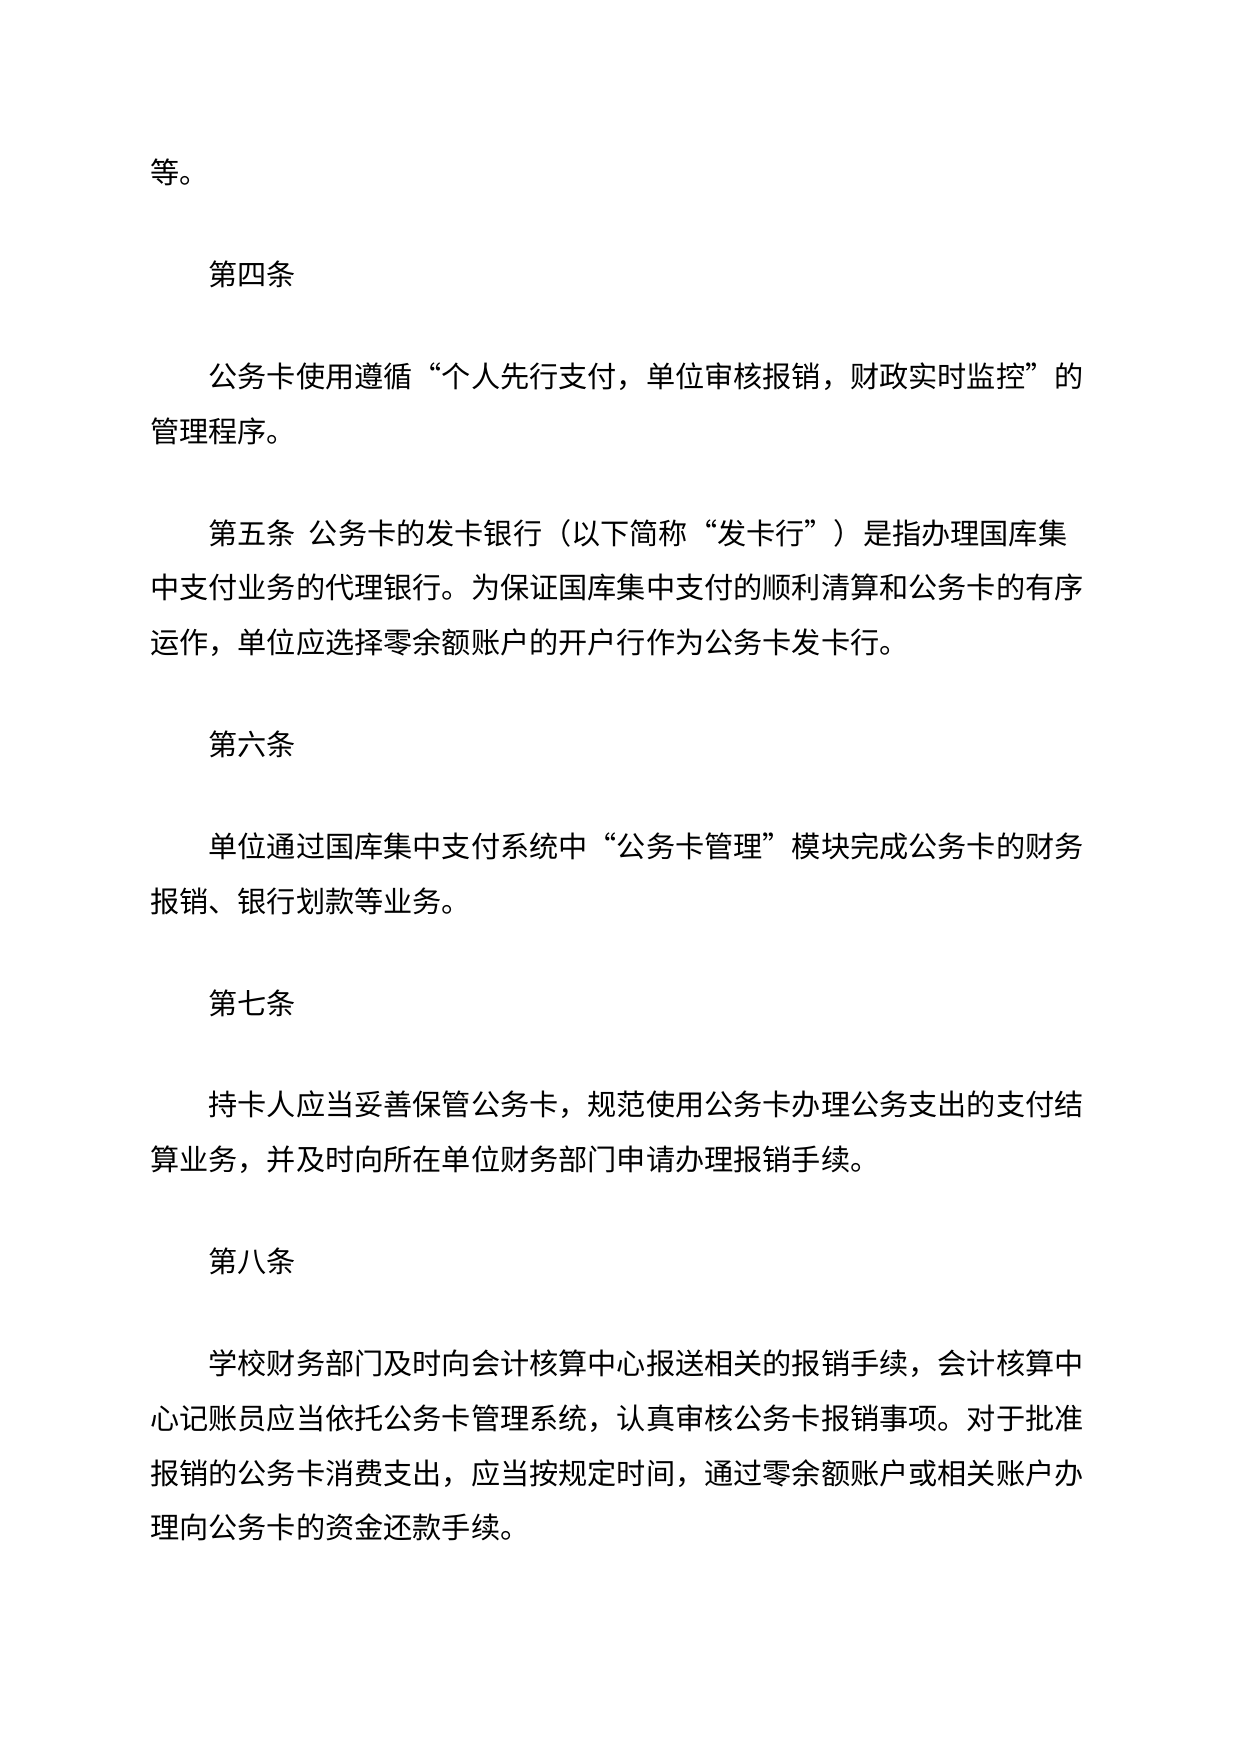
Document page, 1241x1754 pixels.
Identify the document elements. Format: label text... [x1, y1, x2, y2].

text 学校财务部门及时向会计核算中心报送相关的报销手续，会计核算中心记账员应当依托公务卡管理系统，认真审核公务卡报销事项。对于批准报销的公务卡消费支出，应当按规定时间，通过零余额账户或相关账户办理向公务卡的资金还款手续。 [150, 1340, 1090, 1547]
text 第六条 [150, 722, 1090, 764]
text 单位通过国库集中支付系统中“公务卡管理”模块完成公务卡的财务报销、银行划款等业务。 [150, 823, 1090, 921]
text 公务卡使用遵循“个人先行支付，单位审核报销，财政实时监控”的管理程序。 [150, 353, 1090, 451]
text 持卡人应当妥善保管公务卡，规范使用公务卡办理公务支出的支付结算业务，并及时向所在单位财务部门申请办理报销手续。 [150, 1082, 1090, 1179]
text 第八条 [150, 1239, 1090, 1281]
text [150, 150, 1090, 192]
text 第四条 [150, 252, 1090, 294]
text 第五条 公务卡的发卡银行（以下简称“发卡行”）是指办理国库集中支付业务的代理银行。为保证国库集中支付的顺利清算和公务卡的有序运作，单位应选择零余额账户的开户行作为公务卡发卡行。 [150, 510, 1090, 662]
text 第七条 [150, 980, 1090, 1022]
